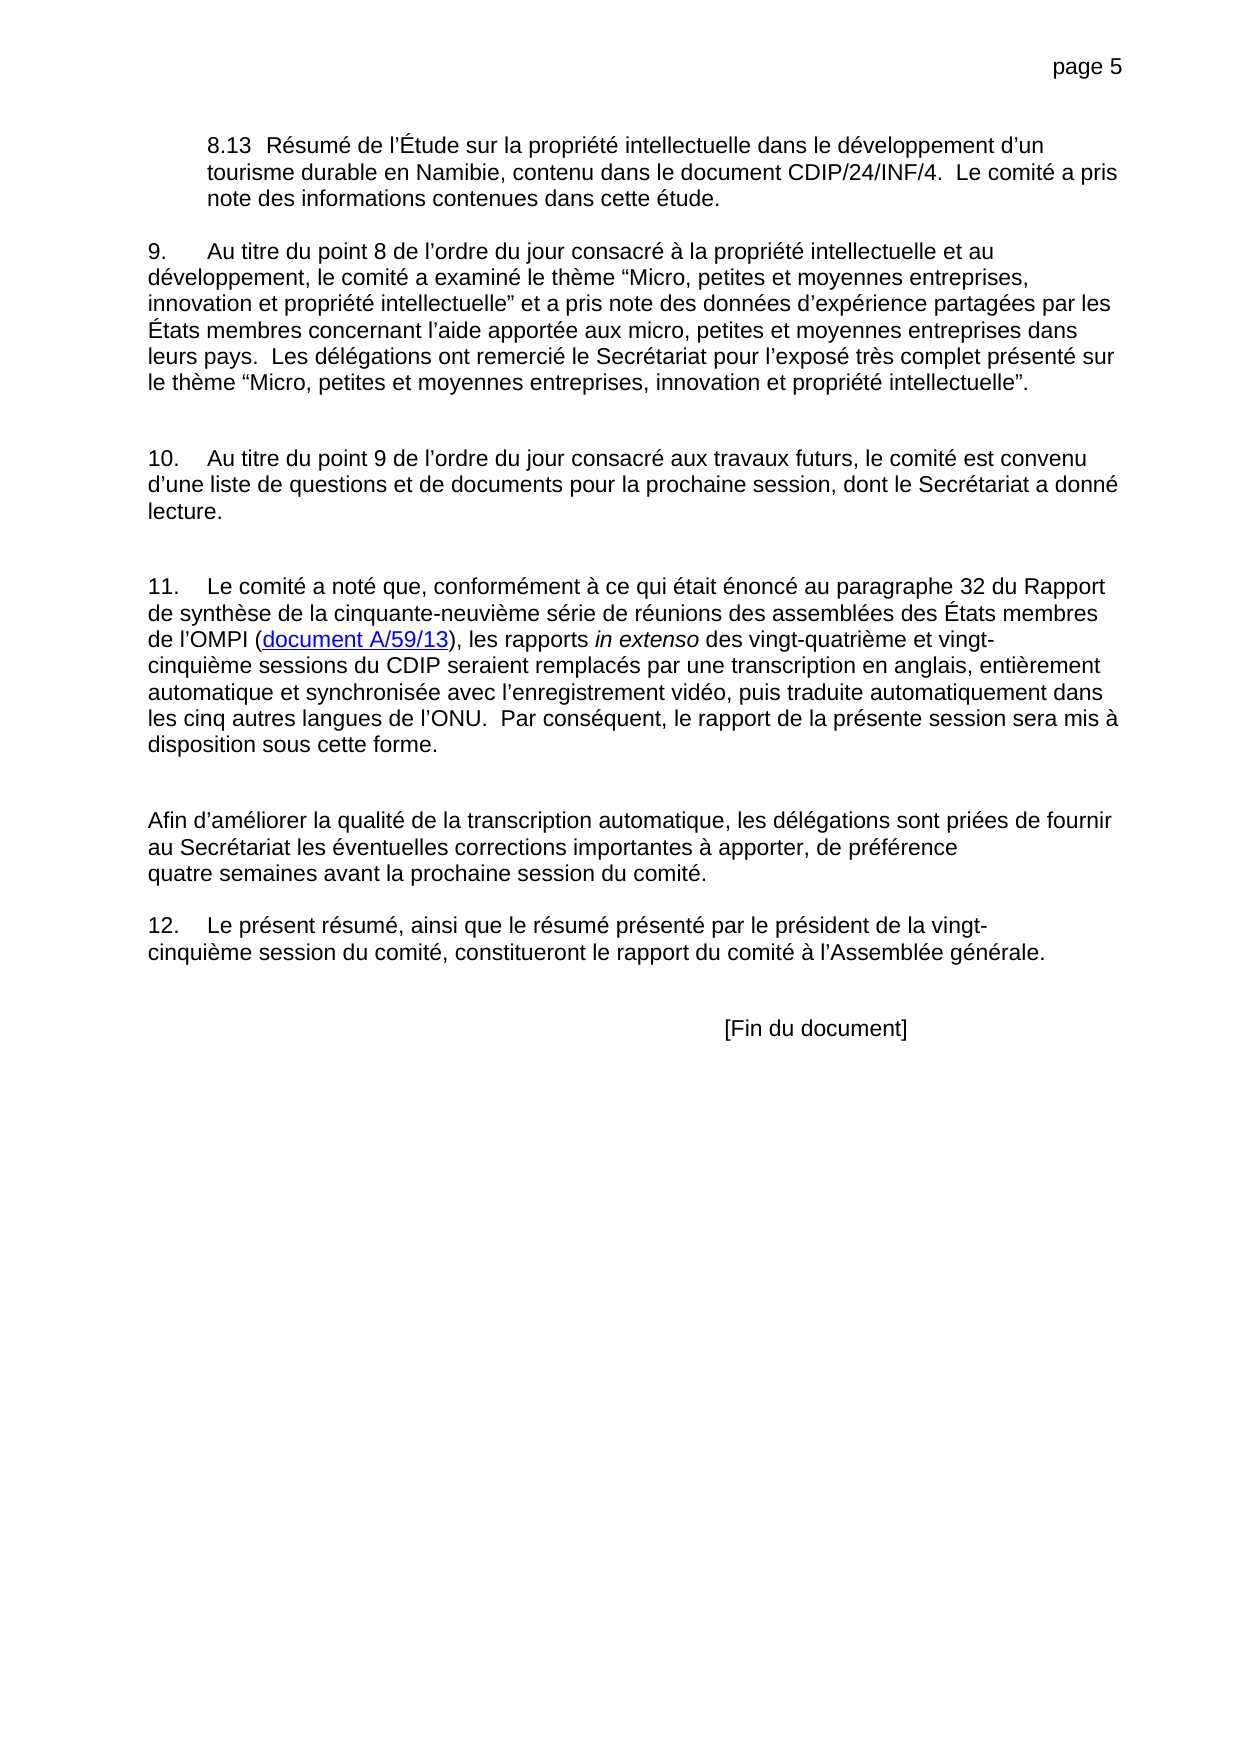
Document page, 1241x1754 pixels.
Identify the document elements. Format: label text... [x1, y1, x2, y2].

text [Fin du document] [724, 1014, 1122, 1041]
text Au titre du point 9 de l’ordre du jour consacré aux travaux futurs, le comité est convenu d’une liste de questions et de documents pour la prochaine session, dont le Secrétariat a donné lecture. [148, 445, 1122, 524]
text Afin d’améliorer la qualité de la transcription automatique, les délégations sont priées de fournir au Secrétariat les éventuelles corrections importantes à apporter, de préférence quatre semaines avant la prochaine session du comité. [148, 807, 1122, 886]
text Au titre du point 8 de l’ordre du jour consacré à la propriété intellectuelle et au développement, le comité a examiné le thème “Micro, petites et moyennes entreprises, innovation et propriété intellectuelle” et a pris note des données d’expérience partagées par les États membres concernant l’aide apportée aux micro, petites et moyennes entreprises dans leurs pays. Les délégations ont remercié le Secrétariat pour l’exposé très complet présenté sur le thème “Micro, petites et moyennes entreprises, innovation et propriété intellectuelle”. [148, 238, 1122, 396]
text Le comité a noté que, conformément à ce qui était énoncé au paragraphe 32 du Rapport de synthèse de la cinquante-neuvième série de réunions des assemblées des États membres de l’OMPI (document A/59/13), les rapports in extenso des vingt-quatrième et vingt-cinquième sessions du CDIP seraient remplacés par une transcription en anglais, entièrement automatique et synchronisée avec l’enregistrement vidéo, puis traduite automatiquement dans les cinq autres langues de l’ONU. Par conséquent, le rapport de la présente session sera mis à disposition sous cette forme. [148, 573, 1122, 758]
text Le présent résumé, ainsi que le résumé présenté par le président de la vingt-cinquième session du comité, constitueront le rapport du comité à l’Assemblée générale. [148, 912, 1122, 965]
text 8.13 Résumé de l’Étude sur la propriété intellectuelle dans le développement d’un tourisme durable en Namibie, contenu dans le document CDIP/24/INF/4. Le comité a pris note des informations contenues dans cette étude. [207, 132, 1122, 211]
